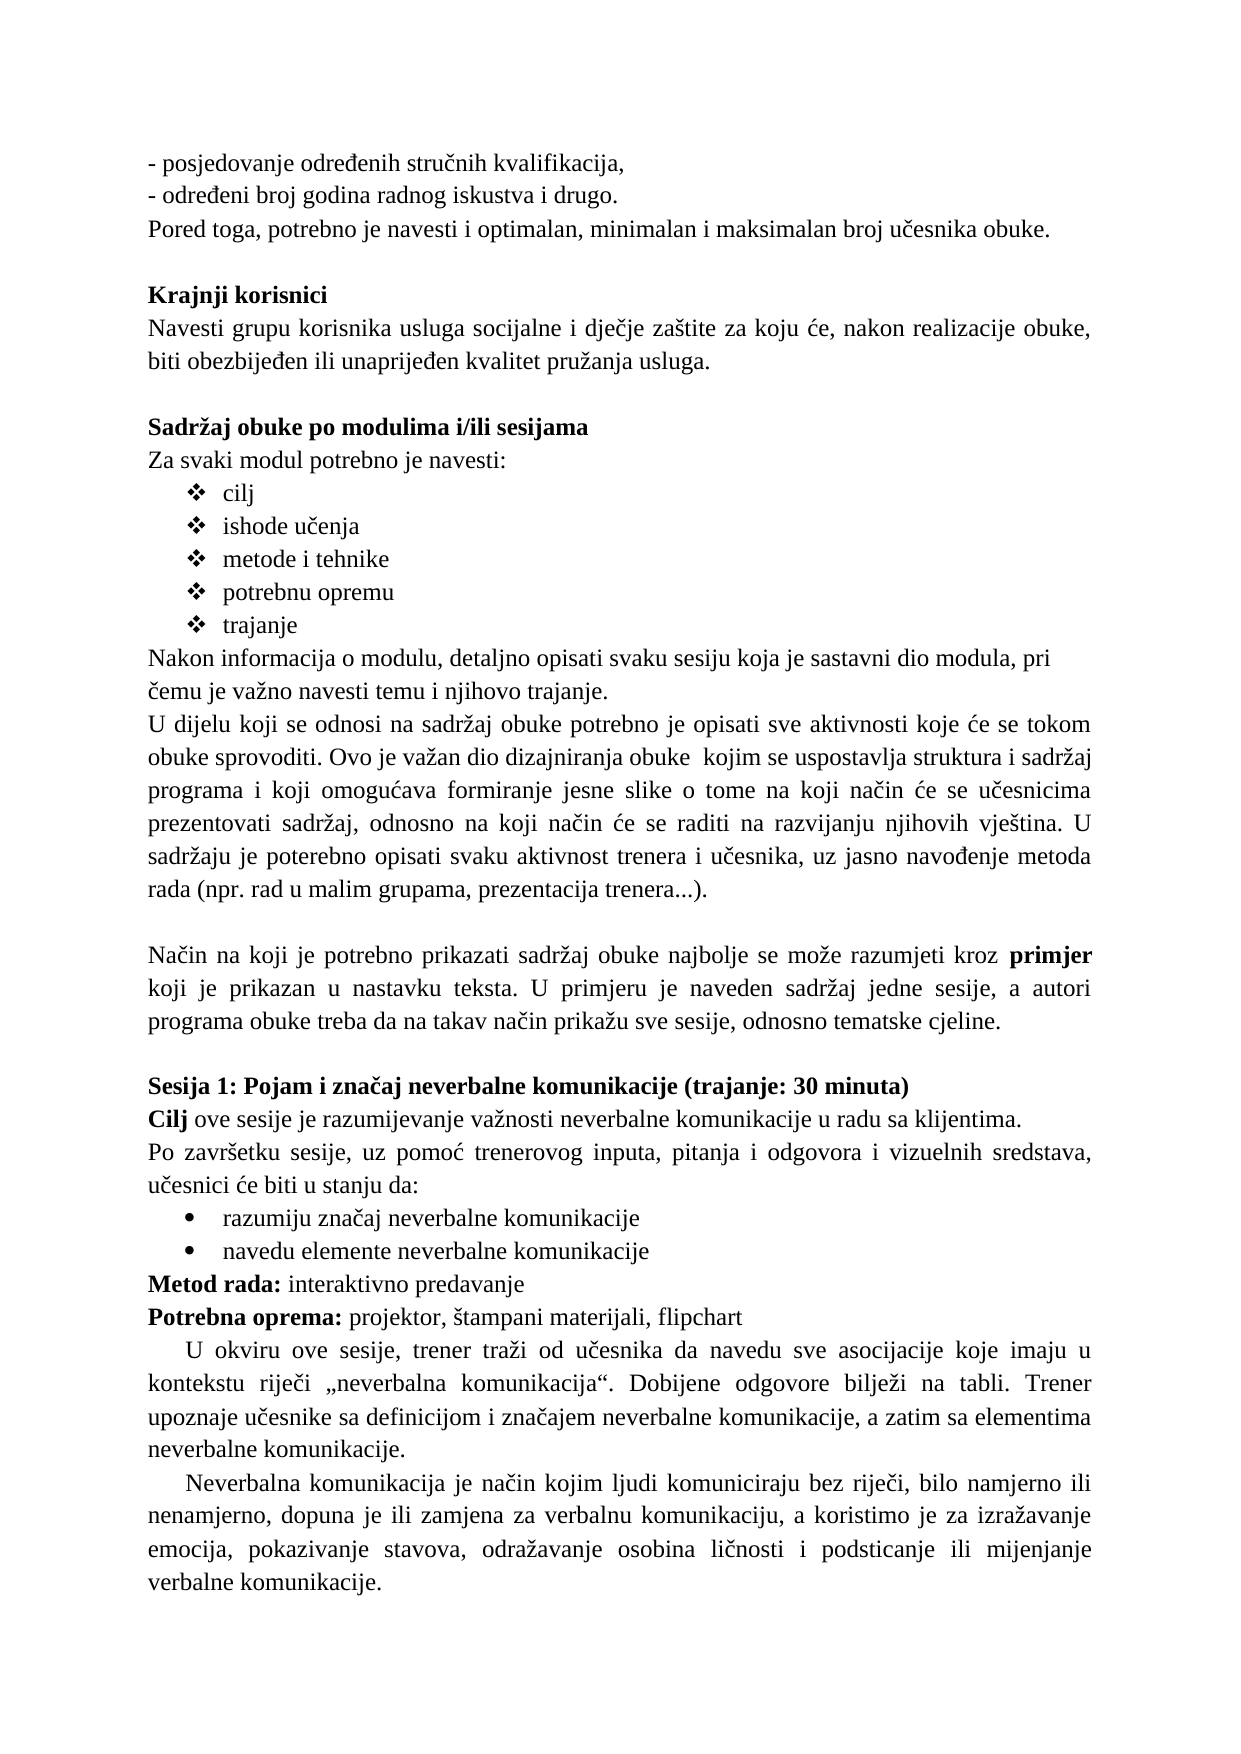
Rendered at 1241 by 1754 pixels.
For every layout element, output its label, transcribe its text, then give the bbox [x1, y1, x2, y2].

text Sesija 1: Pojam i značaj neverbalne komunikacije (trajanje: 30 minuta) [148, 1071, 1093, 1100]
list metode i tehnike [185, 544, 1093, 573]
text Po završetku sesije, uz pomoć trenerovog inputa, pitanja i odgovora i vizuelnih sredstava, učesnici će biti u stanju da: [148, 1137, 1093, 1199]
list cilj [185, 478, 1093, 507]
text Cilj ove sesije je razumijevanje važnosti neverbalne komunikacije u radu sa klijentima. [148, 1104, 1093, 1133]
text Potrebna oprema: projektor, štampani materijali, flipchart [148, 1302, 1093, 1331]
text Krajnji korisnici [148, 280, 1093, 308]
text Pored toga, potrebno je navesti i optimalan, minimalan i maksimalan broj učesnika obuke. [148, 214, 1093, 242]
text Nakon informacija o modulu, detaljno opisati svaku sesiju koja je sastavni dio modula, pri čemu je važno navesti temu i njihovo trajanje. [148, 643, 1093, 705]
text Neverbalna komunikacija je način kojim ljudi komuniciraju bez riječi, bilo namjerno ili nenamjerno, dopuna je ili zamjena za verbalnu komunikaciju, a koristimo je za izražavanje emocija, pokazivanje stavova, odražavanje osobina ličnosti i podsticanje ili mijenjanje verbalne komunikacije. [148, 1468, 1093, 1595]
list potrebnu opremu [185, 577, 1093, 606]
list trajanje [185, 610, 1093, 639]
text Metod rada: interaktivno predavanje [148, 1269, 1093, 1298]
list razumiju značaj neverbalne komunikacije [185, 1203, 1093, 1232]
text - posjedovanje određenih stručnih kvalifikacija, [148, 148, 1093, 176]
list ishode učenja [185, 511, 1093, 539]
text - određeni broj godina radnog iskustva i drugo. [148, 181, 1093, 209]
text Za svaki modul potrebno je navesti: [148, 445, 1093, 473]
text Sadržaj obuke po modulima i/ili sesijama [148, 412, 1093, 441]
text Način na koji je potrebno prikazati sadržaj obuke najbolje se može razumjeti kroz primjer koji je prikazan u nastavku teksta. U primjeru je naveden sadržaj jedne sesije, a autori programa obuke treba da na takav način prikažu sve sesije, odnosno tematske cjeline. [148, 940, 1093, 1035]
text U dijelu koji se odnosi na sadržaj obuke potrebno je opisati sve aktivnosti koje će se tokom obuke sprovoditi. Ovo je važan dio dizajniranja obuke kojim se uspostavlja struktura i sadržaj programa i koji omogućava formiranje jesne slike o tome na koji način će se učesnicima prezentovati sadržaj, odnosno na koji način će se raditi na razvijanju njihovih vještina. U sadržaju je poterebno opisati svaku aktivnost trenera i učesnika, uz jasno navođenje metoda rada (npr. rad u malim grupama, prezentacija trenera...). [148, 709, 1093, 903]
text Navesti grupu korisnika usluga socijalne i dječje zaštite za koju će, nakon realizacije obuke, biti obezbijeđen ili unaprijeđen kvalitet pružanja usluga. [148, 313, 1093, 374]
list navedu elemente neverbalne komunikacije [185, 1236, 1093, 1265]
text U okviru ove sesije, trener traži od učesnika da navedu sve asocijacije koje imaju u kontekstu riječi „neverbalna komunikacija“. Dobijene odgovore bilježi na tabli. Trener upoznaje učesnike sa definicijom i značajem neverbalne komunikacije, a zatim sa elementima neverbalne komunikacije. [148, 1336, 1093, 1463]
